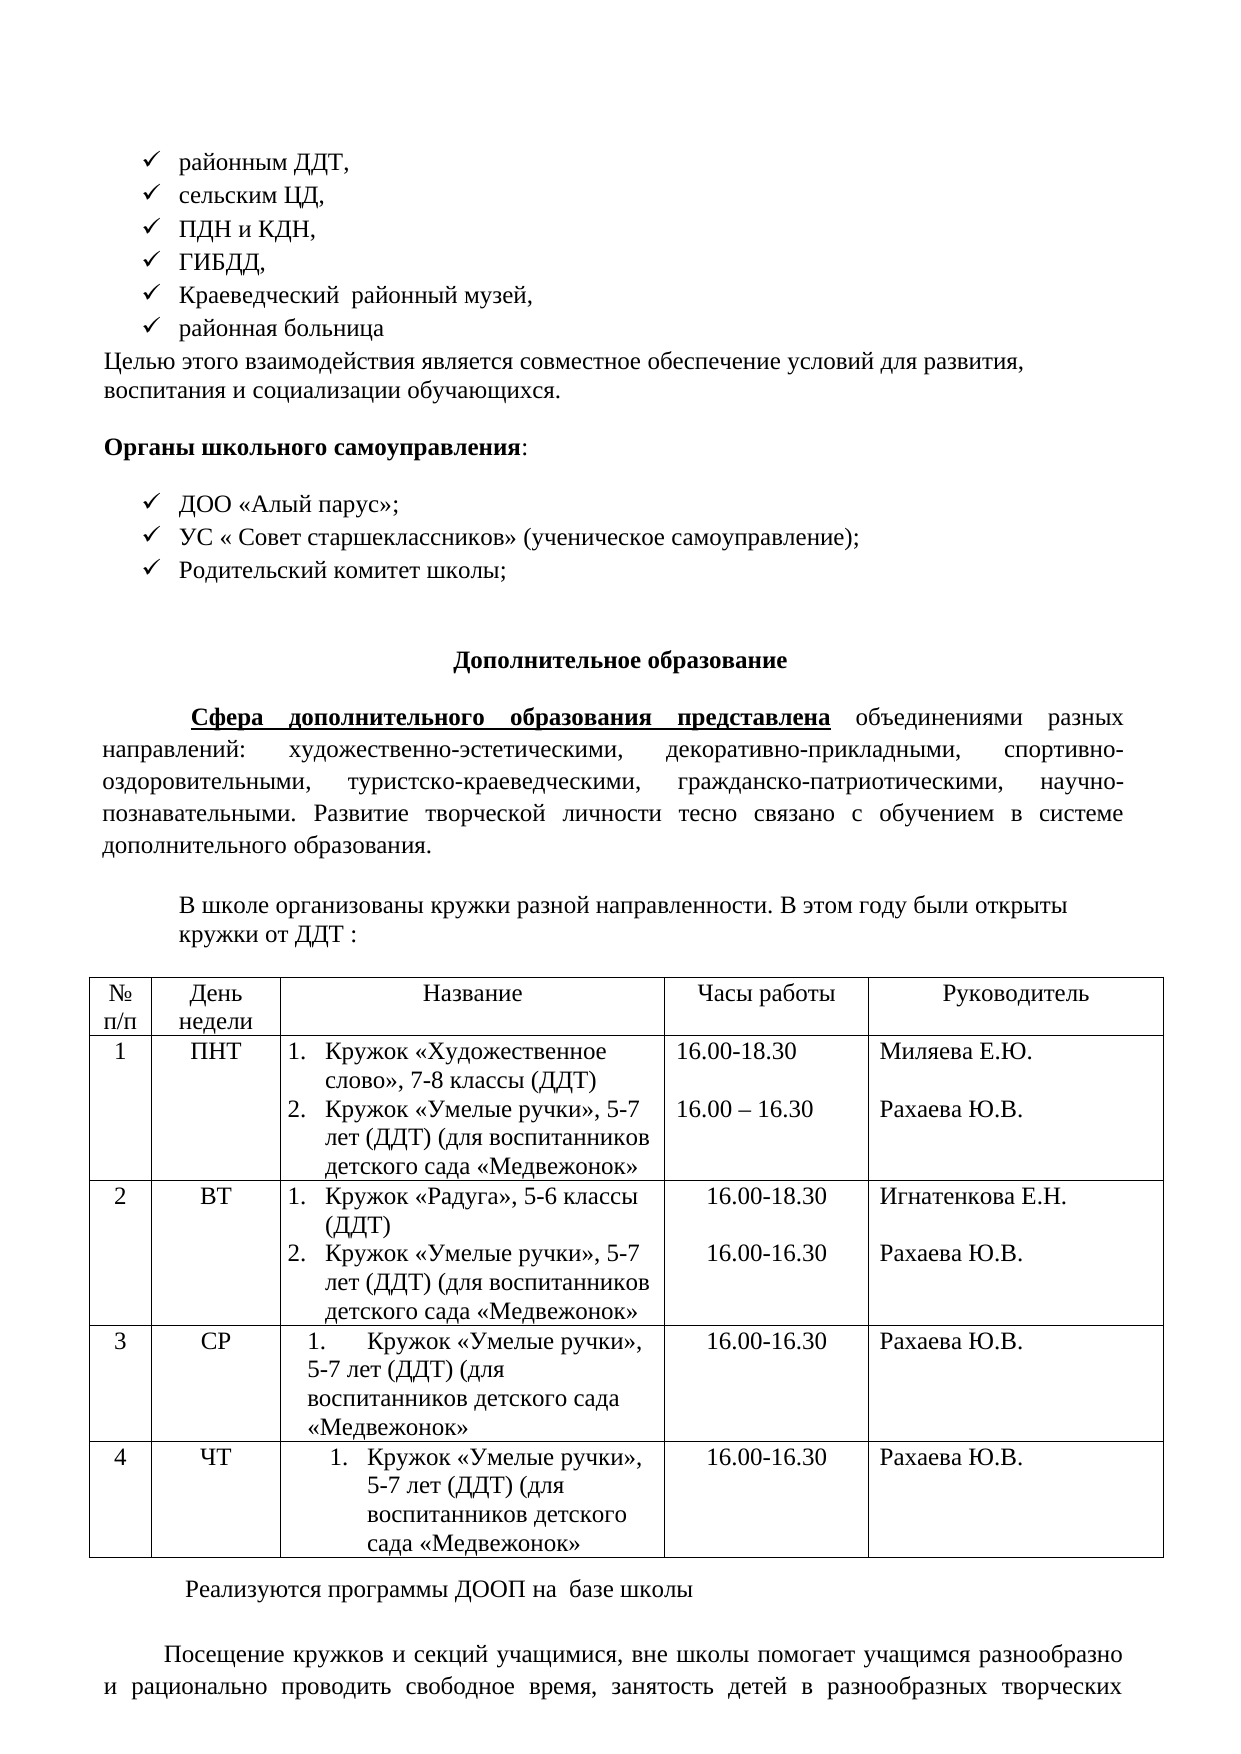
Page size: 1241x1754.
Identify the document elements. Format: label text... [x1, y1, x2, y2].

table_cell 2 [90, 1181, 151, 1325]
list ПДН и КДН, [141, 214, 1151, 243]
table_cell ЧТ [152, 1442, 280, 1557]
subtitle Органы школьного самоуправления: [104, 432, 1151, 460]
list районная больница [141, 313, 1151, 342]
table_cell СР [152, 1326, 280, 1441]
table_cell 4 [90, 1442, 151, 1557]
table_cell 16.00-16.30 [665, 1326, 868, 1441]
list сельским ЦД, [141, 180, 1151, 209]
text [104, 1639, 1123, 1700]
text Сфера дополнительного образования представлена объединениями разных направлений: художественно-эстетическими, декоративно-прикладными, спортивно- оздоровительными, туристско-краеведческими, гражданско-патриотическими, научно- познавательными. Развитие творческой личности тесно связано с обучением в системе дополнительного образования. [102, 702, 1124, 859]
table_header День недели [152, 978, 280, 1035]
table_cell 16.00-18.30 16.00-16.30 [665, 1181, 868, 1325]
list Родительский комитет школы; [141, 556, 1151, 584]
table_cell Кружок «Художественное слово», 7-8 классы (ДДТ) Кружок «Умелые ручки», 5-7 лет (ДДТ) (для воспитанников детского сада «Медвежонок» [281, 1036, 664, 1180]
table_cell Игнатенкова Е.Н. Рахаева Ю.В. [869, 1181, 1163, 1325]
table_cell Кружок «Умелые ручки», 5-7 лет (ДДТ) (для воспитанников детского сада «Медвежонок» [281, 1326, 664, 1441]
table_cell 1 [90, 1036, 151, 1180]
list районным ДДТ, [141, 148, 1151, 176]
table_cell 16.00-16.30 [665, 1442, 868, 1557]
subtitle Дополнительное образование [229, 645, 1012, 674]
table_cell Кружок «Радуга», 5-6 классы (ДДТ) Кружок «Умелые ручки», 5-7 лет (ДДТ) (для воспитанников детского сада «Медвежонок» [281, 1181, 664, 1325]
text Реализуются программы ДООП на базе школы [179, 1574, 1115, 1602]
table_cell ПНТ [152, 1036, 280, 1180]
list ДОО «Алый парус»; [141, 489, 1151, 518]
table_cell Кружок «Умелые ручки», 5-7 лет (ДДТ) (для воспитанников детского сада «Медвежонок» [281, 1442, 664, 1557]
table_cell 16.00-18.30 16.00 – 16.30 [665, 1036, 868, 1180]
list ГИБДД, [141, 247, 1151, 276]
table_cell Рахаева Ю.В. [869, 1442, 1163, 1557]
table_header № п/п [90, 978, 151, 1035]
table_header Руководитель [869, 978, 1163, 1035]
table_cell ВТ [152, 1181, 280, 1325]
table_cell Миляева Е.Ю. Рахаева Ю.В. [869, 1036, 1163, 1180]
text В школе организованы кружки разной направленности. В этом году были открыты кружки от ДДТ : [179, 890, 1115, 948]
text Целью этого взаимодействия является совместное обеспечение условий для развития, воспитания и социализации обучающихся. [104, 346, 1074, 403]
table_cell Рахаева Ю.В. [869, 1326, 1163, 1441]
table_cell 3 [90, 1326, 151, 1441]
list УС « Совет старшеклассников» (ученическое самоуправление); [141, 522, 1151, 551]
table_header Часы работы [665, 978, 868, 1035]
list Краеведческий районный музей, [141, 280, 1151, 309]
table_header Название [281, 978, 664, 1035]
